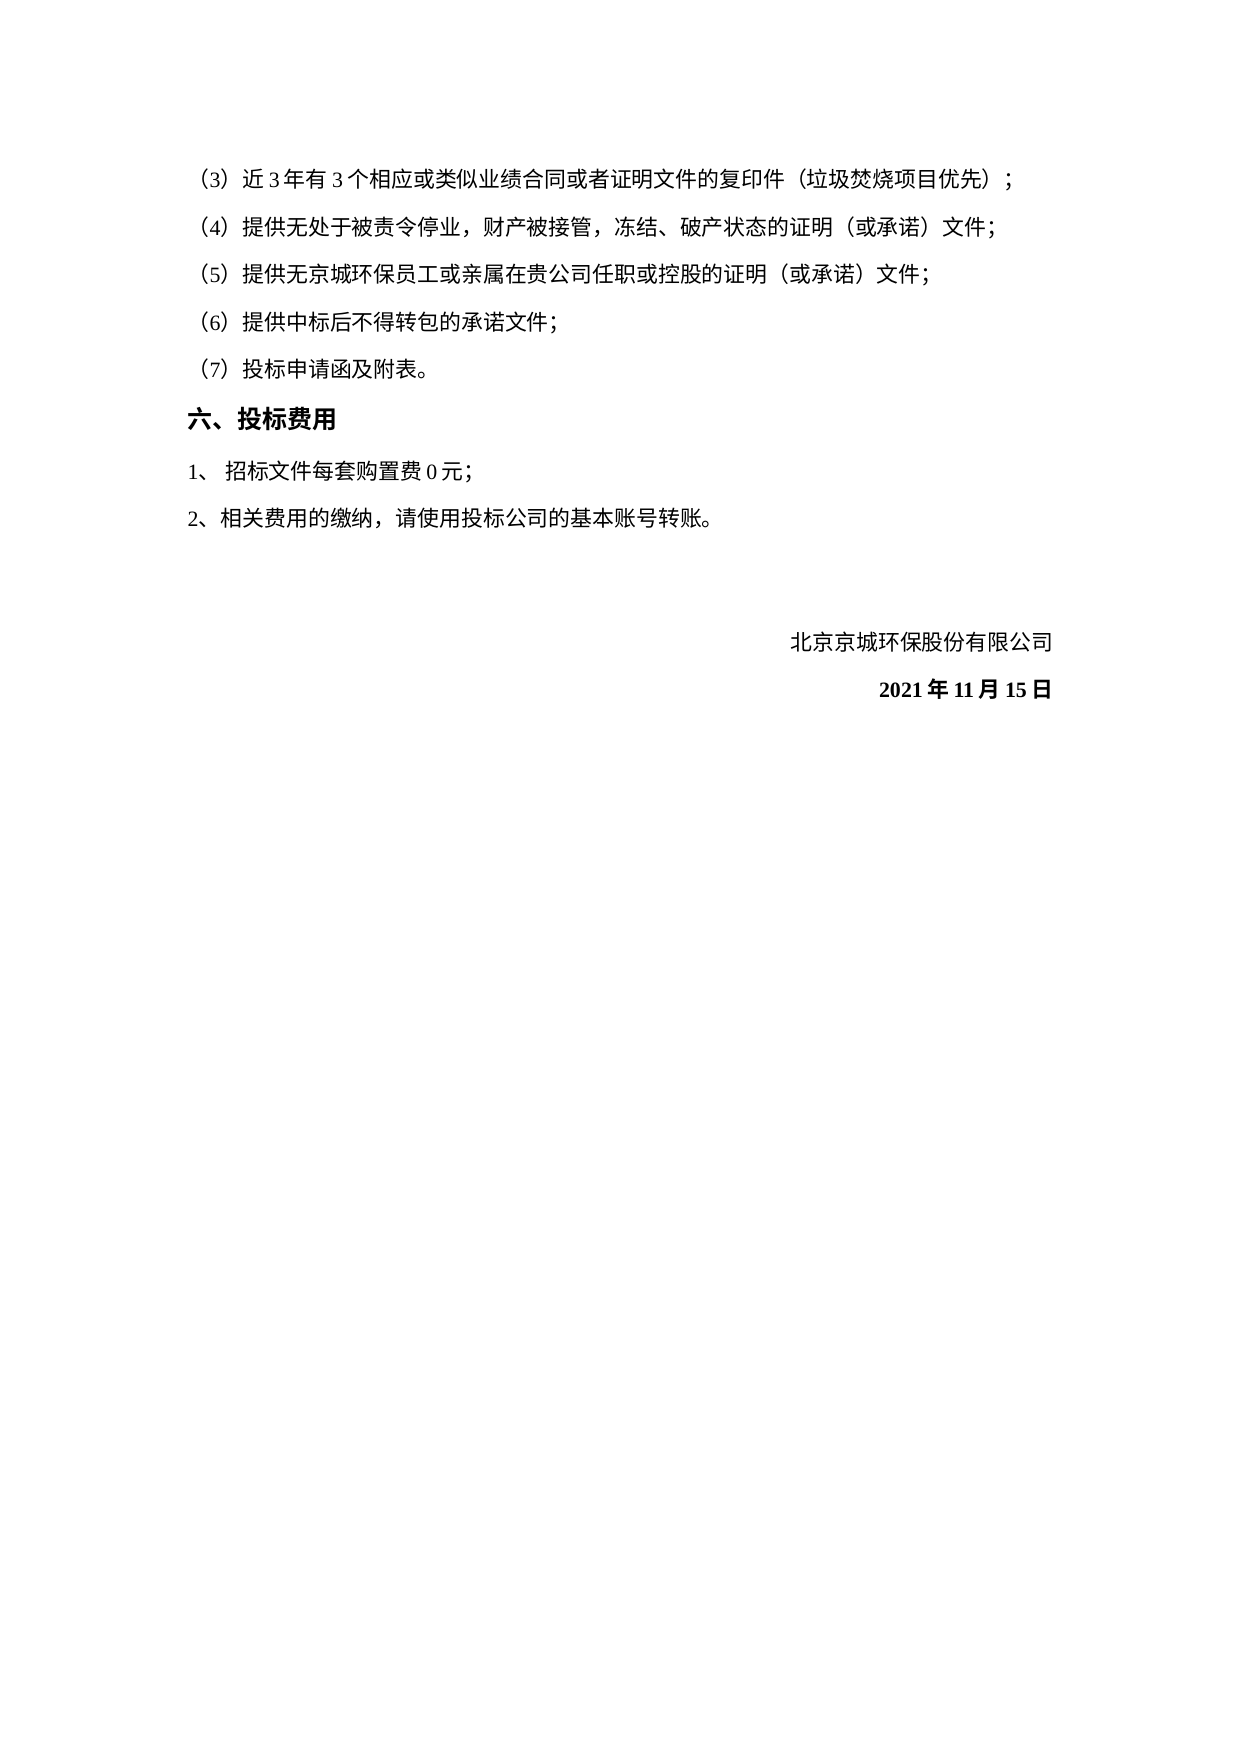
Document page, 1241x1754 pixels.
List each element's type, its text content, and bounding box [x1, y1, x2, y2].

text （4）提供无处于被责令停业，财产被接管，冻结、破产状态的证明（或承诺）文件； [187, 209, 1053, 241]
text （7）投标申请函及附表。 [187, 352, 1053, 384]
text （3）近3年有3个相应或类似业绩合同或者证明文件的复印件（垃圾焚烧项目优先）； [187, 162, 1053, 194]
text 北京京城环保股份有限公司 [187, 624, 1053, 656]
text 2021年11月15日 [187, 672, 1053, 704]
text （6）提供中标后不得转包的承诺文件； [187, 304, 1053, 336]
list 招标文件每套购置费0元； [187, 454, 1053, 486]
subtitle 六、投标费用 [187, 399, 1053, 436]
text 2、相关费用的缴纳，请使用投标公司的基本账号转账。 [187, 501, 1053, 533]
text （5）提供无京城环保员工或亲属在贵公司任职或控股的证明（或承诺）文件； [187, 257, 1053, 289]
